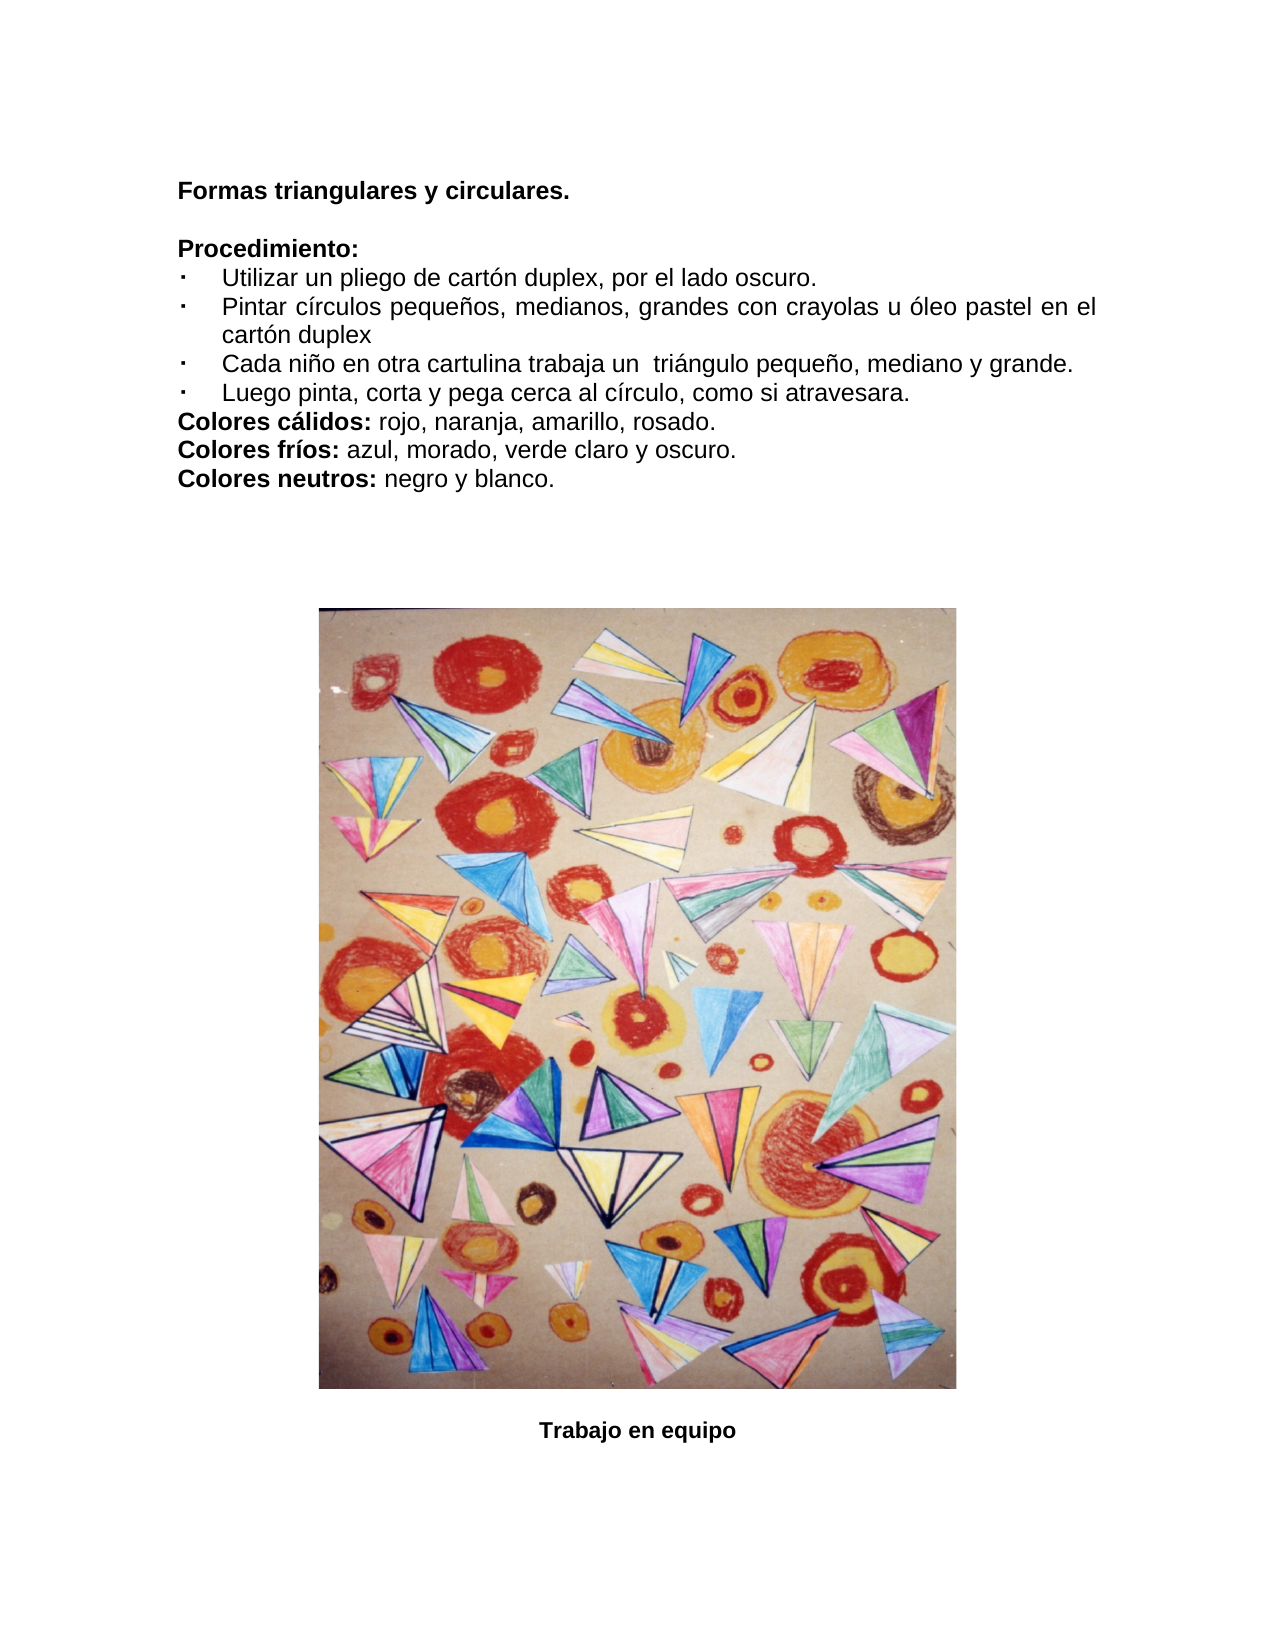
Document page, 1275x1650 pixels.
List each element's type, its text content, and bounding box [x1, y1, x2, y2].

list Cada niño en otra cartulina trabaja un triángulo pequeño, mediano y grande. [177, 349, 1098, 378]
text Colores neutros: negro y blanco. [177, 464, 1098, 493]
text Procedimiento: [177, 234, 1098, 263]
text Formas triangulares y circulares. [177, 176, 1098, 205]
text Colores fríos: azul, morado, verde claro y oscuro. [177, 436, 1098, 464]
list Pintar círculos pequeños, medianos, grandes con crayolas u óleo pastel en el cartón duplex [177, 291, 1098, 349]
list Luego pinta, corta y pega cerca al círculo, como si atravesara. [177, 378, 1098, 407]
text Colores cálidos: rojo, naranja, amarillo, rosado. [177, 407, 1098, 436]
text Trabajo en equipo [177, 1417, 1098, 1443]
list Utilizar un pliego de cartón duplex, por el lado oscuro. [177, 263, 1098, 291]
picture [318, 608, 957, 1389]
